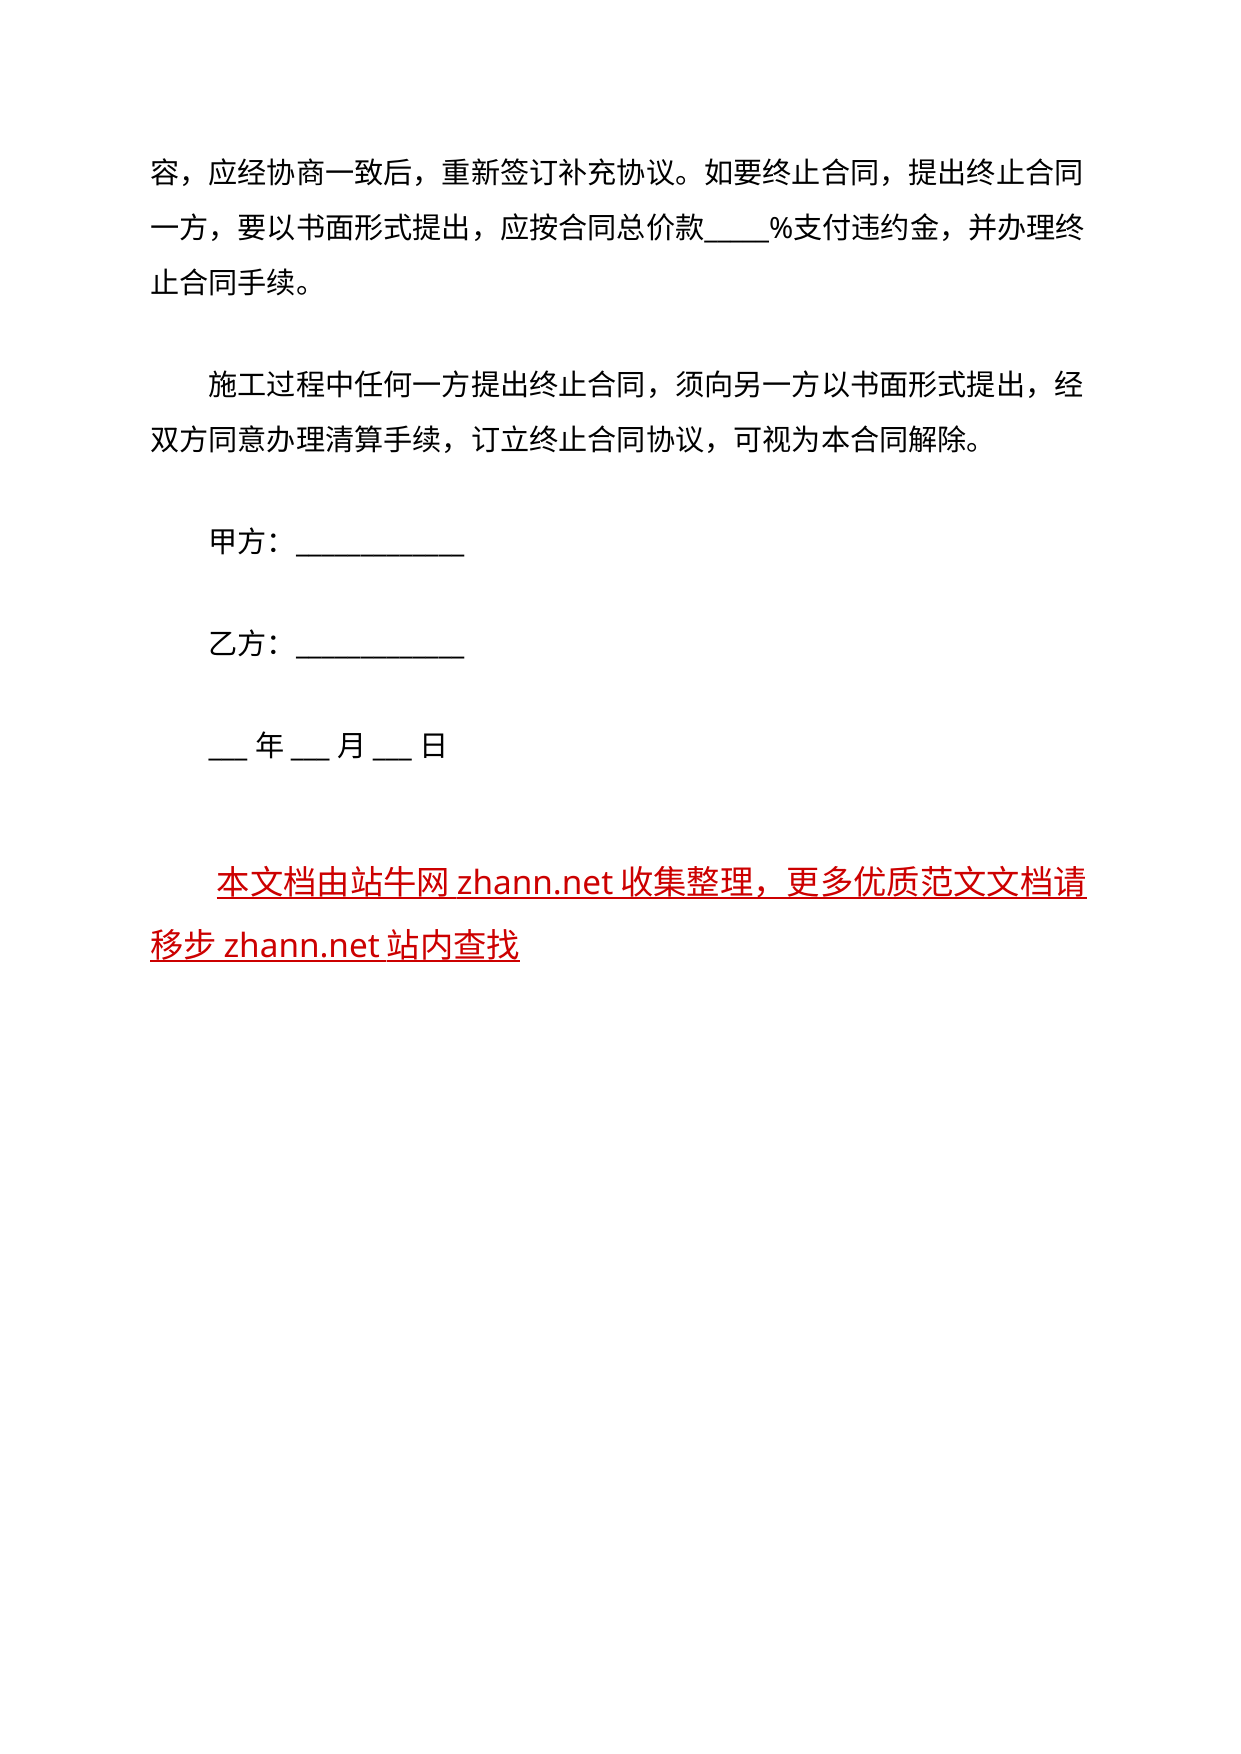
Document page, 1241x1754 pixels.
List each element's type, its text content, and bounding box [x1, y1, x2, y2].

text 本文档由站牛网zhann.net收集整理，更多优质范文文档请移步zhann.net站内查找 [150, 856, 1090, 967]
text 乙方：_____________ [150, 620, 1090, 663]
text 施工过程中任何一方提出终止合同，须向另一方以书面形式提出，经双方同意办理清算手续，订立终止合同协议，可视为本合同解除。 [150, 362, 1090, 459]
text 甲方：_____________ [150, 518, 1090, 561]
text ___ 年 ___ 月 ___ 日 [150, 722, 1090, 765]
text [150, 150, 1090, 302]
